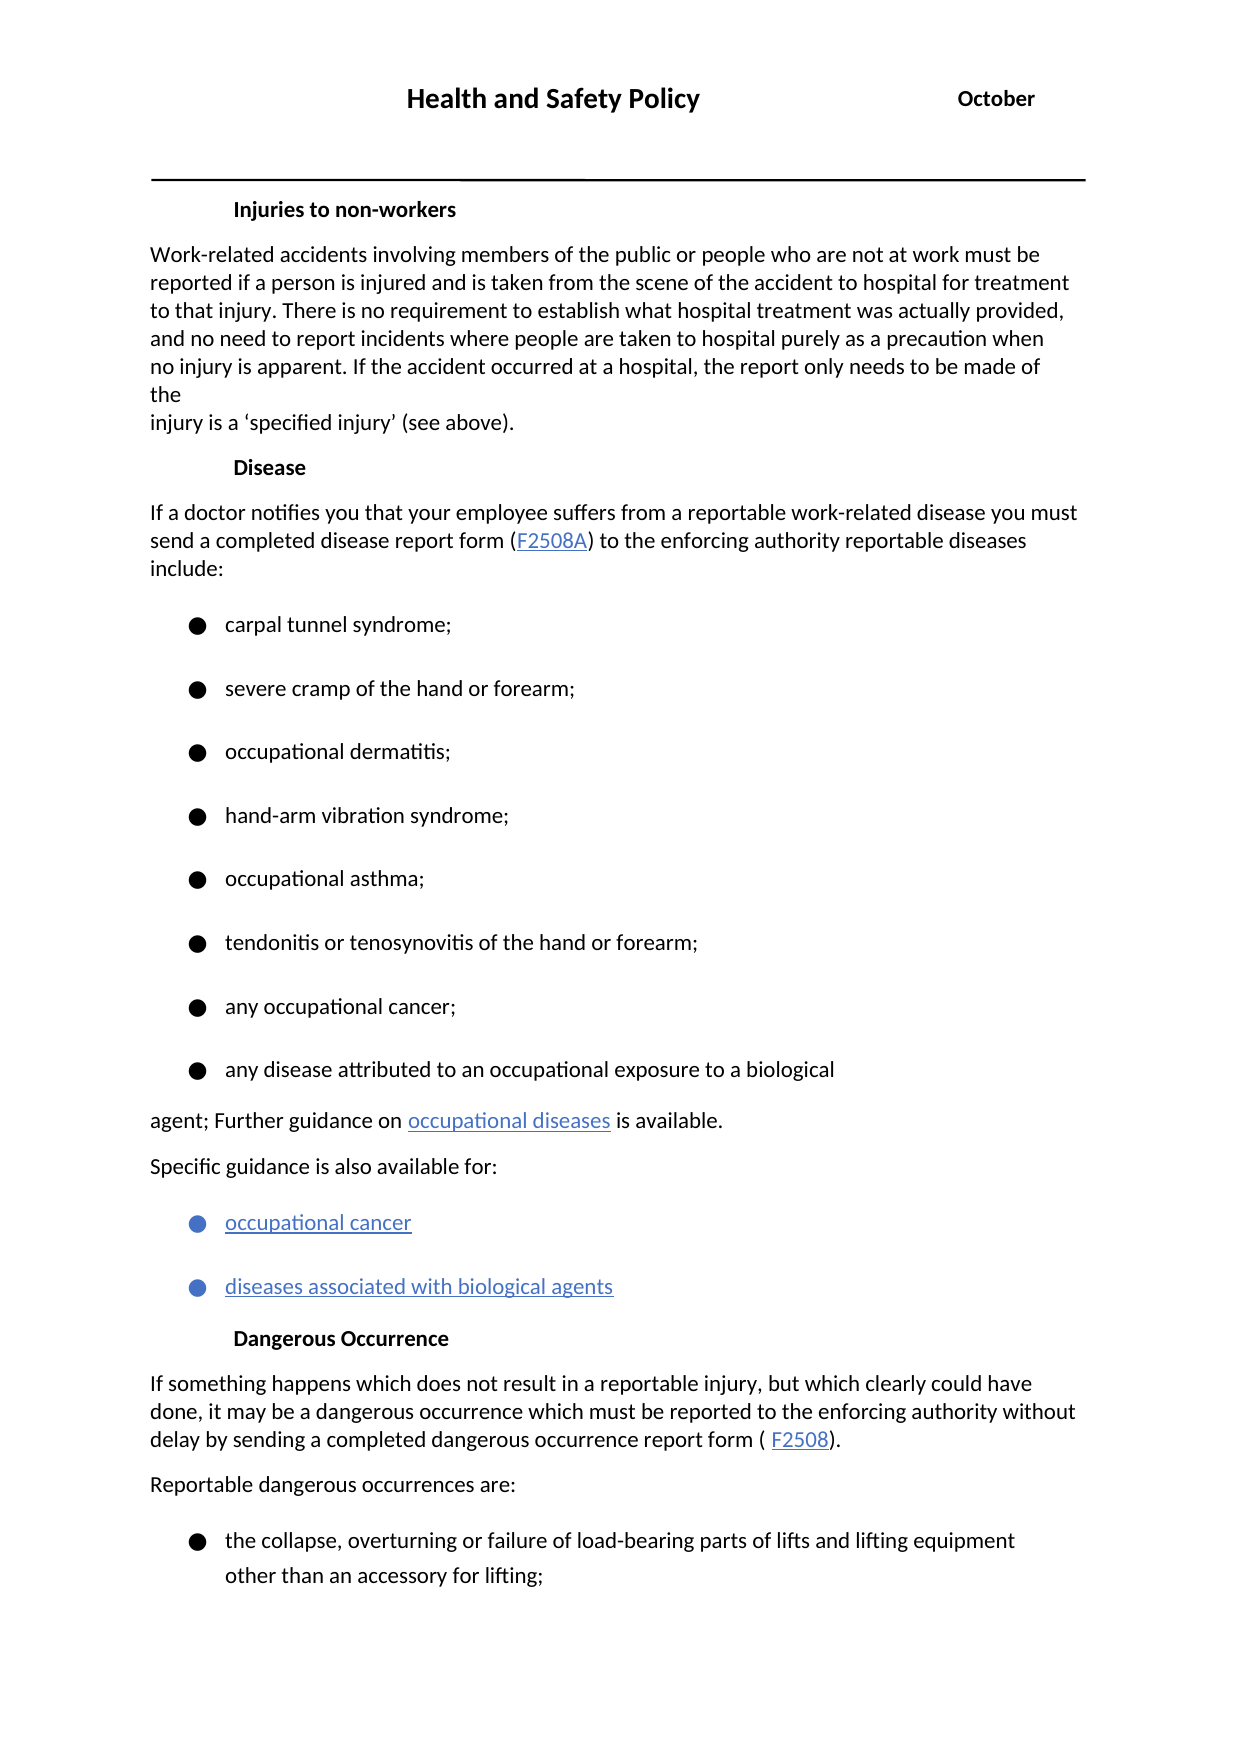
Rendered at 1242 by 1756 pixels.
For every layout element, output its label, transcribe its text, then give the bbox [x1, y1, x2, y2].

subtitle Disease [150, 453, 1154, 481]
text Specific guidance is also available for: [150, 1152, 1154, 1180]
text injury is a ‘specified injury’ (see above). [150, 408, 1154, 436]
subtitle Dangerous Occurrence [150, 1324, 1154, 1352]
list the collapse, overturning or failure of load-bearing parts of lifts and lifting equipment other than an accessory for lifting; [187, 1514, 1072, 1589]
list carpal tunnel syndrome; [187, 598, 1154, 645]
list any disease attributed to an occupational exposure to a biological agent; Further guidance on occupational diseases is available. [150, 1044, 899, 1134]
text If a doctor notifies you that your employee suffers from a reportable work-related disease you must send a completed disease report form (F2508A) to the enforcing authority reportable diseases include: [150, 498, 1087, 582]
text Reportable dangerous occurrences are: [150, 1470, 1154, 1498]
subtitle Injuries to non-workers [150, 196, 1154, 223]
list any occupational cancer; [187, 980, 1154, 1027]
text If something happens which does not result in a reportable injury, but which clearly could have done, it may be a dangerous occurrence which must be reported to the enforcing authority without delay by sending a completed dangerous occurrence report form ( F2508). [150, 1369, 1083, 1453]
list severe cramp of the hand or forearm; [187, 662, 1154, 709]
list hand-arm vibration syndrome; [187, 789, 1154, 836]
list tendonitis or tenosynovitis of the hand or forearm; [187, 916, 1154, 963]
list occupational dermatitis; [187, 726, 1154, 772]
list occupational cancer [187, 1197, 1154, 1244]
list diseases associated with biological agents [187, 1260, 1154, 1307]
text Work-related accidents involving members of the public or people who are not at work must be reported if a person is injured and is taken from the scene of the accident to hospital for treatment to that injury. There is no requirement to establish what hospital treatment was actually provided, and no need to report incidents where people are taken to hospital purely as a precaution when no injury is apparent. If the accident occurred at a hospital, the report only needs to be made of the [150, 240, 1074, 408]
list occupational asthma; [187, 853, 1154, 900]
